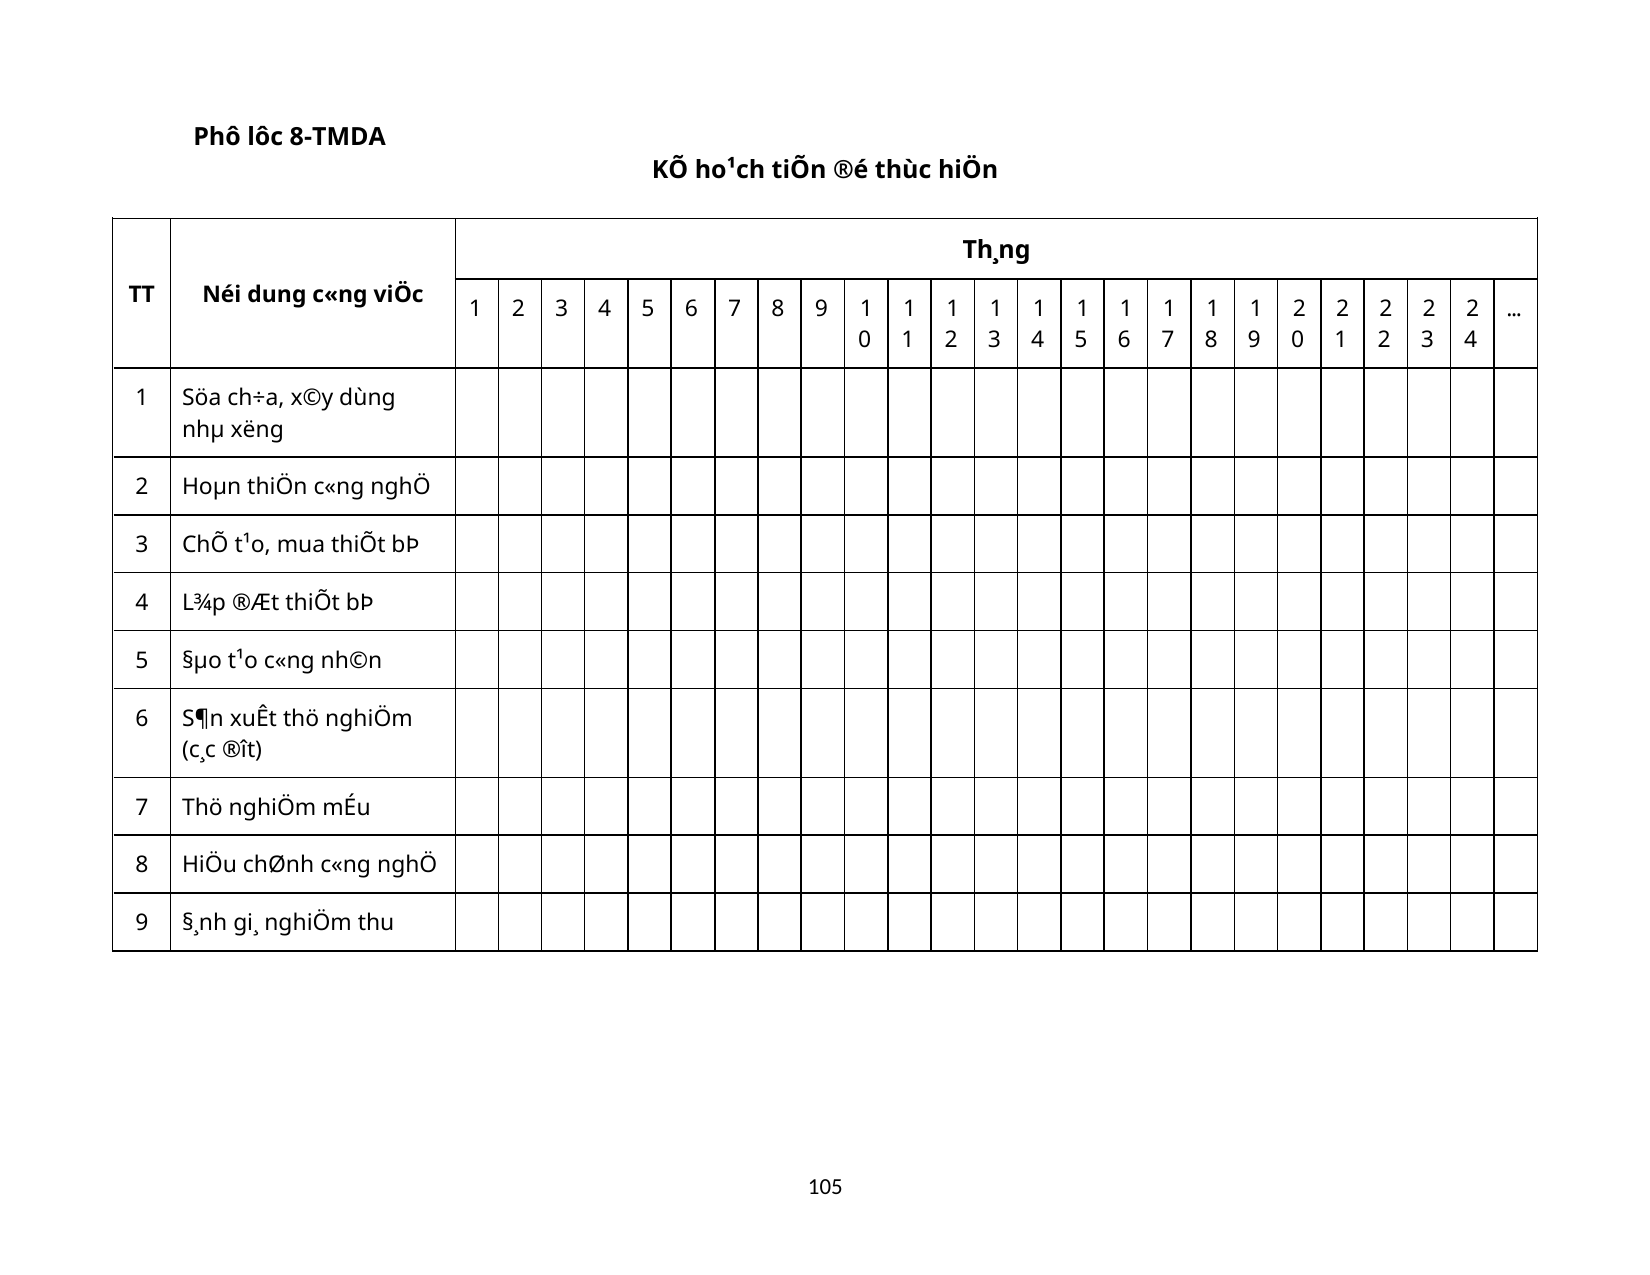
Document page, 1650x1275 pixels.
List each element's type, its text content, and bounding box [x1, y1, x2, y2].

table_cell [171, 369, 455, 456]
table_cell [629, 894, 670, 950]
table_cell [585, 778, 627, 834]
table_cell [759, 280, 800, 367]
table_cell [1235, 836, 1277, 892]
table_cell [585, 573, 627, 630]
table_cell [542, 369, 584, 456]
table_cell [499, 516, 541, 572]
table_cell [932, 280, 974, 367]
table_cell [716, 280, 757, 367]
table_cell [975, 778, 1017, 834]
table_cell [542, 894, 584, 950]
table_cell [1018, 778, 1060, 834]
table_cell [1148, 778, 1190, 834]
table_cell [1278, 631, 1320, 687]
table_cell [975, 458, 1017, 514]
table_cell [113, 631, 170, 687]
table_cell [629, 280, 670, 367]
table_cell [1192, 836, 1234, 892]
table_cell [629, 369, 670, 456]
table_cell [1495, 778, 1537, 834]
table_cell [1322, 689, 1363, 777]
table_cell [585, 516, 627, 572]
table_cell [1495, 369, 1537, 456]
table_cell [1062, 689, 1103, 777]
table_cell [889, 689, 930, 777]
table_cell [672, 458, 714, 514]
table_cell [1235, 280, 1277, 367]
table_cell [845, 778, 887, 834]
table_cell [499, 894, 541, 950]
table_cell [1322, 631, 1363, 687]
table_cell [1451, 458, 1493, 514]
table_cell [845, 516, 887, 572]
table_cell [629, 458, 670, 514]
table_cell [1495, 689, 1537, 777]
text Phô lôc 8-TMDA [118, 118, 1532, 152]
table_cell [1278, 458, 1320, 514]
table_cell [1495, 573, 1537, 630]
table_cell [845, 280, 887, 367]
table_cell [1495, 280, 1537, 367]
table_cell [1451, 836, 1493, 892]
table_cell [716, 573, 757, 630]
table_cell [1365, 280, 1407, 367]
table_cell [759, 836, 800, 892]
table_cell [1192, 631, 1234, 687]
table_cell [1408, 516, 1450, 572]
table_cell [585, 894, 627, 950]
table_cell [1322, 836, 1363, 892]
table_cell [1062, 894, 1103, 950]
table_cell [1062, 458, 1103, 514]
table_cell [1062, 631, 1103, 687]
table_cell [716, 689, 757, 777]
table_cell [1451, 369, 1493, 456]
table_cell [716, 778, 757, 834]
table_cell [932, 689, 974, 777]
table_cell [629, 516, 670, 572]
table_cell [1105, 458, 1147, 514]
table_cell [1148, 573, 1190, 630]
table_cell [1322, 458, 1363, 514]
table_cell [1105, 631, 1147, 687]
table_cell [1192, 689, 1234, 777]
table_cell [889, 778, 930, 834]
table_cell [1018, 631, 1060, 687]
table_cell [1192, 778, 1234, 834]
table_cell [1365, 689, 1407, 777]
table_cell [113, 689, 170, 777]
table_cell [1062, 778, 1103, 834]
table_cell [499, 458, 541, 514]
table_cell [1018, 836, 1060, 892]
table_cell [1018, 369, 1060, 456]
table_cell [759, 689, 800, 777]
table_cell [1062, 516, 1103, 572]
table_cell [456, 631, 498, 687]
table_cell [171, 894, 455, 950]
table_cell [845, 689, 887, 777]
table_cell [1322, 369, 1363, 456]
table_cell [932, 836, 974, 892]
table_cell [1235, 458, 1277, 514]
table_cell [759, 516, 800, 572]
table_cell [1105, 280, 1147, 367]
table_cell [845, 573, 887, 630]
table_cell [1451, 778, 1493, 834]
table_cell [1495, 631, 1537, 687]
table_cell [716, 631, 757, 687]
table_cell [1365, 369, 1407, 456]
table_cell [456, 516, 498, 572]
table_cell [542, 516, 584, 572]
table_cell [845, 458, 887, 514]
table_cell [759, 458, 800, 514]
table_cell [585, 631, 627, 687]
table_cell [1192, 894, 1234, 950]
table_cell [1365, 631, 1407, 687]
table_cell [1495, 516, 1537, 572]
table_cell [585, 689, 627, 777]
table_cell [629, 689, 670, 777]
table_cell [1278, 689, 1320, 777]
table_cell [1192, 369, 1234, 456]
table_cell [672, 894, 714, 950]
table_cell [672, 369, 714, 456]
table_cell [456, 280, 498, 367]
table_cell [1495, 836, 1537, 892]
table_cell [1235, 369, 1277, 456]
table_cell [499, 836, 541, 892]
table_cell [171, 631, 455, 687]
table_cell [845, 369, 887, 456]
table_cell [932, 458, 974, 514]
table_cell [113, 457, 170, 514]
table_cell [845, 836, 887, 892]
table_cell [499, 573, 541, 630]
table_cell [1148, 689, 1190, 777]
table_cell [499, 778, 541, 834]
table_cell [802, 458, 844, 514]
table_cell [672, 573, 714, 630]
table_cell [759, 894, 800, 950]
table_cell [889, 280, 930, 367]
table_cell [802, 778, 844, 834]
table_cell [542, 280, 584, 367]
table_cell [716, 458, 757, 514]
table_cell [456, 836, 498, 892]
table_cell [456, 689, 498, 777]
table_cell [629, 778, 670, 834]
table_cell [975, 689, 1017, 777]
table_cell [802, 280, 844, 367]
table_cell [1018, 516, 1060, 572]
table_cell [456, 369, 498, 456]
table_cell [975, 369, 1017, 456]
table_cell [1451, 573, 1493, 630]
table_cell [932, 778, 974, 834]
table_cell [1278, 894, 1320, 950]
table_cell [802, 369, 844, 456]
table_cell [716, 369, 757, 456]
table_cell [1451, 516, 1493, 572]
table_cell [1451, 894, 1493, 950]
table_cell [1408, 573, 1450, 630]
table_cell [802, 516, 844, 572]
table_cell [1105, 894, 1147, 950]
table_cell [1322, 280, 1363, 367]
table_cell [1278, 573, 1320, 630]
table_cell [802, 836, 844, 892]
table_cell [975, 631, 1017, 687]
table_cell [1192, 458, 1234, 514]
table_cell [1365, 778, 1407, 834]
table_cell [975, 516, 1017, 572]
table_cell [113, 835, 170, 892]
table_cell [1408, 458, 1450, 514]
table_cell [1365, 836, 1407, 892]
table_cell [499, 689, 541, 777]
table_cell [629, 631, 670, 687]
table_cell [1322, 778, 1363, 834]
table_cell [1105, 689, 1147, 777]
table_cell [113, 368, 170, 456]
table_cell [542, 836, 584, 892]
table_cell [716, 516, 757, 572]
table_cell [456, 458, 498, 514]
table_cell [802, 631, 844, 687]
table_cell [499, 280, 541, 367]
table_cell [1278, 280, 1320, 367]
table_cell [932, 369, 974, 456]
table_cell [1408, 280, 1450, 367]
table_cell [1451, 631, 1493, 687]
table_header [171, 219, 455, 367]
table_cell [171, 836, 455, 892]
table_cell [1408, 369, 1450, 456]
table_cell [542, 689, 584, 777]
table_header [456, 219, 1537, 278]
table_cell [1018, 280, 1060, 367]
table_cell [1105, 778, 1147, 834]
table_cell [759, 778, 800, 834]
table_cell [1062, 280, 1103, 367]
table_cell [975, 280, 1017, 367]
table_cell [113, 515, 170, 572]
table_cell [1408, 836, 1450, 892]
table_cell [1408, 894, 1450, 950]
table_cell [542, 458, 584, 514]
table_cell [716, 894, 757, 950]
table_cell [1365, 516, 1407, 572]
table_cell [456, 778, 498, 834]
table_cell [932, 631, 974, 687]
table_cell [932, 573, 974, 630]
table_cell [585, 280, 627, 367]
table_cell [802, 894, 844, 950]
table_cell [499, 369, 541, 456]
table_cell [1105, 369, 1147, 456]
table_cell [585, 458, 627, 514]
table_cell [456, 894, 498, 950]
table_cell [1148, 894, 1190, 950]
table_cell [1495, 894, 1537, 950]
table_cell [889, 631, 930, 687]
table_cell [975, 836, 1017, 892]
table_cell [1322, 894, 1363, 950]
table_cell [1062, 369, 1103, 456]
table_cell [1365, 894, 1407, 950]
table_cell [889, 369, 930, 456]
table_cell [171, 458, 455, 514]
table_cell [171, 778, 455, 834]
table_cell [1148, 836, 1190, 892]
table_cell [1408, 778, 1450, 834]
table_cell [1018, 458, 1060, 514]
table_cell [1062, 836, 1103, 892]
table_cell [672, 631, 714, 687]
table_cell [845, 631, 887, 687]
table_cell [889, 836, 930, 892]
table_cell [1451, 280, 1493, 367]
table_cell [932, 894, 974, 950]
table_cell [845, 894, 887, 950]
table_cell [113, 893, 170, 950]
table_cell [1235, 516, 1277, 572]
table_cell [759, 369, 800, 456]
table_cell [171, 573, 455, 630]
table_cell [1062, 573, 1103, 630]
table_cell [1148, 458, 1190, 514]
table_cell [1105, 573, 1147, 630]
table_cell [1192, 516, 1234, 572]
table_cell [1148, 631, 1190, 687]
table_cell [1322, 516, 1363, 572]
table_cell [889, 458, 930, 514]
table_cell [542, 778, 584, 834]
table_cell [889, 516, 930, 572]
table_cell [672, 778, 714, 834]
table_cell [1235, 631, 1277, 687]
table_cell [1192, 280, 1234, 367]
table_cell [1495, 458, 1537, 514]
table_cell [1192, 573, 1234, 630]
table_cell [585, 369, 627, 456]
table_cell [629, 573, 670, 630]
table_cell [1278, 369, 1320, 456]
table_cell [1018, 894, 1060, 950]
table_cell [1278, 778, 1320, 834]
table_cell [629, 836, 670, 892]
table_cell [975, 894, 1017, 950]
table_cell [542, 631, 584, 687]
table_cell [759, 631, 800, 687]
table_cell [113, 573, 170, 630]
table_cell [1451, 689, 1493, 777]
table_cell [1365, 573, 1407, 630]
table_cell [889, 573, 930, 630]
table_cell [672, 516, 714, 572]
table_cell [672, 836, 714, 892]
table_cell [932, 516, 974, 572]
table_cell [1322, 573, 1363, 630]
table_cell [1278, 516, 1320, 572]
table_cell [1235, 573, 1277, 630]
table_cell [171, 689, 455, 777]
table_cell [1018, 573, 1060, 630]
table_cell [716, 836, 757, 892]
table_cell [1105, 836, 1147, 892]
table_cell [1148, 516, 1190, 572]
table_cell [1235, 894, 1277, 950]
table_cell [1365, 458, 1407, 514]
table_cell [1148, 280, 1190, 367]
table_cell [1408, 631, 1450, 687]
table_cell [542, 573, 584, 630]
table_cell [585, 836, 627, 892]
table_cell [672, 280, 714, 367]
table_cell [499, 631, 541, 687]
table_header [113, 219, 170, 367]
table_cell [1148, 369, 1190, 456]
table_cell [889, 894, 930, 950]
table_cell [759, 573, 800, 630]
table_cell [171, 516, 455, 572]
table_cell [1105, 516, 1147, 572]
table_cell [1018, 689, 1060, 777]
text KÕ ho¹ch tiÕn ®é thùc hiÖn [118, 152, 1532, 186]
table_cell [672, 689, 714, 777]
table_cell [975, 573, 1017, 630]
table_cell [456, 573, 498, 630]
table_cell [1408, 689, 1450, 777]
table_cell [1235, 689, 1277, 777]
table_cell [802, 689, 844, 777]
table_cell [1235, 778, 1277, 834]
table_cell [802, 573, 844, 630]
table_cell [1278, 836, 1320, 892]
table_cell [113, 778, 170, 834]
